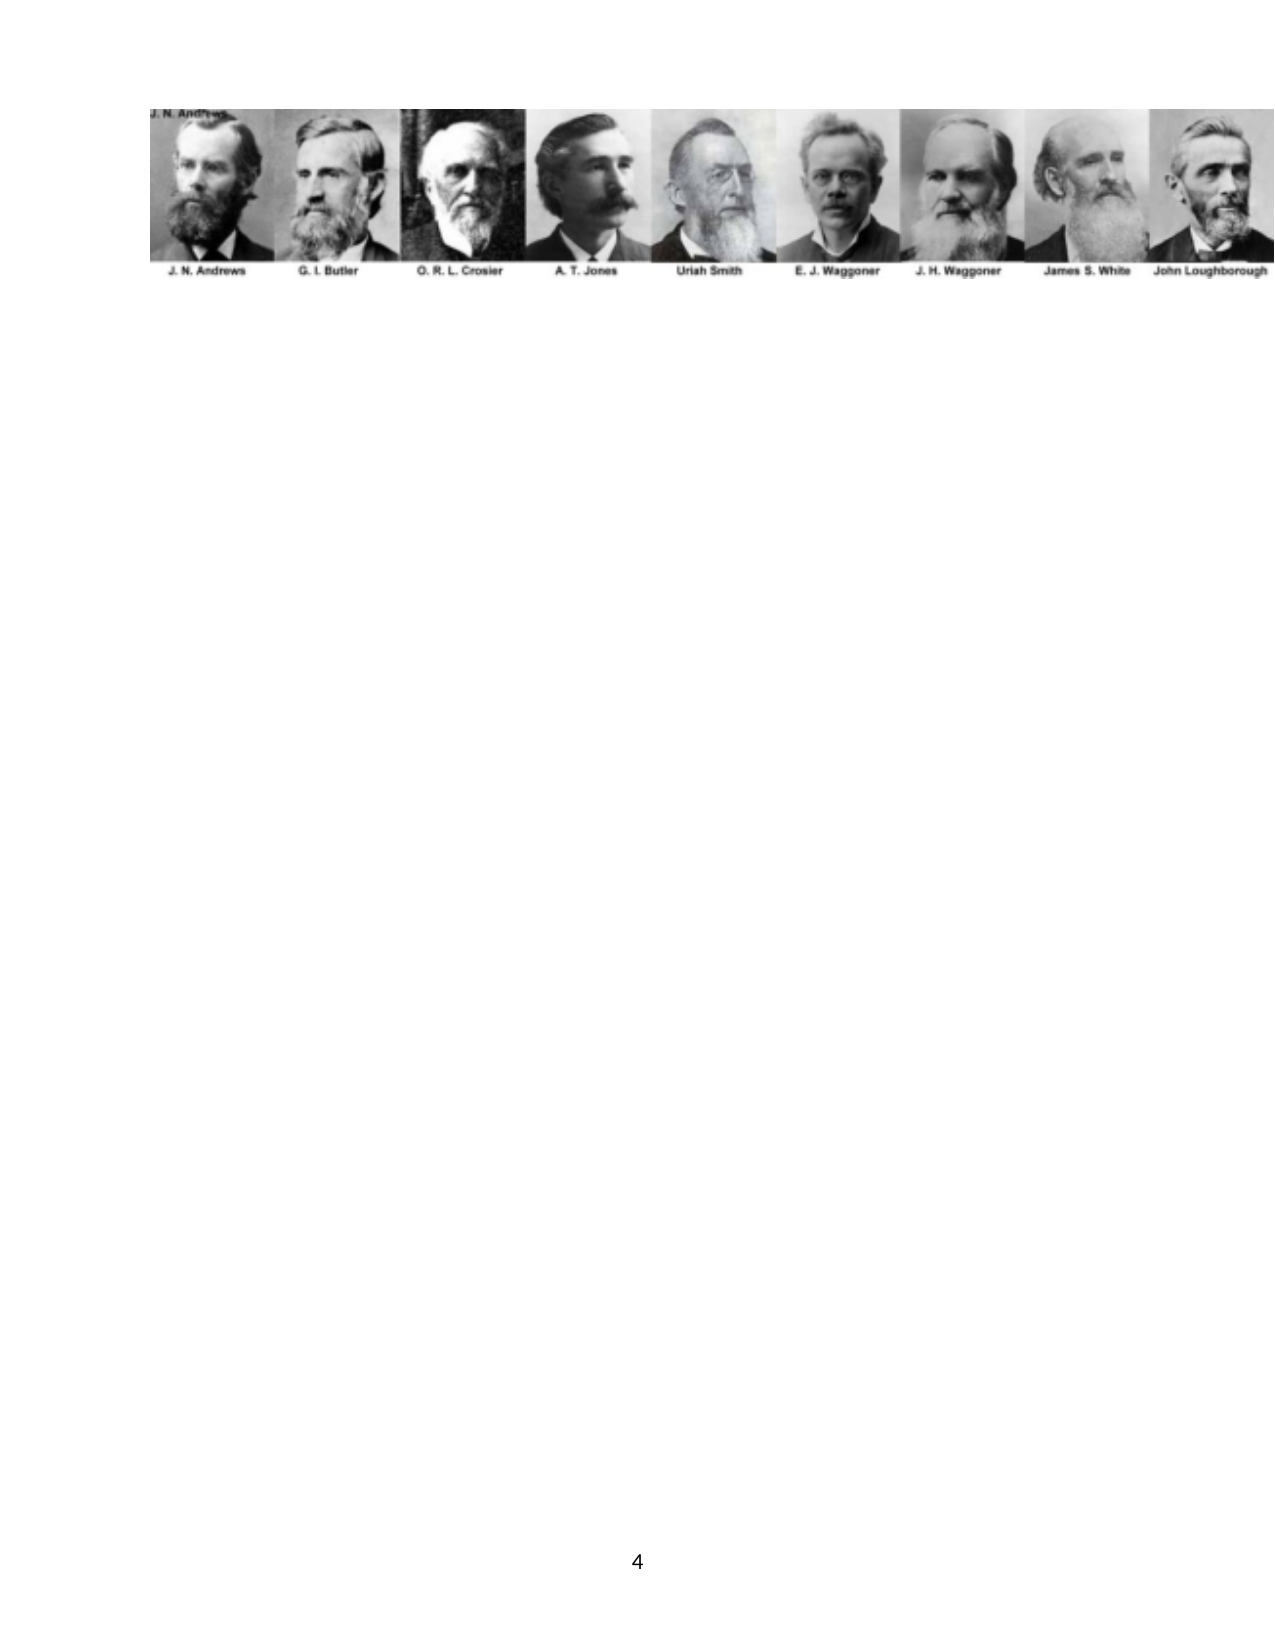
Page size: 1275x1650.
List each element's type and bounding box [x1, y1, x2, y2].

picture [150, 109, 1274, 279]
